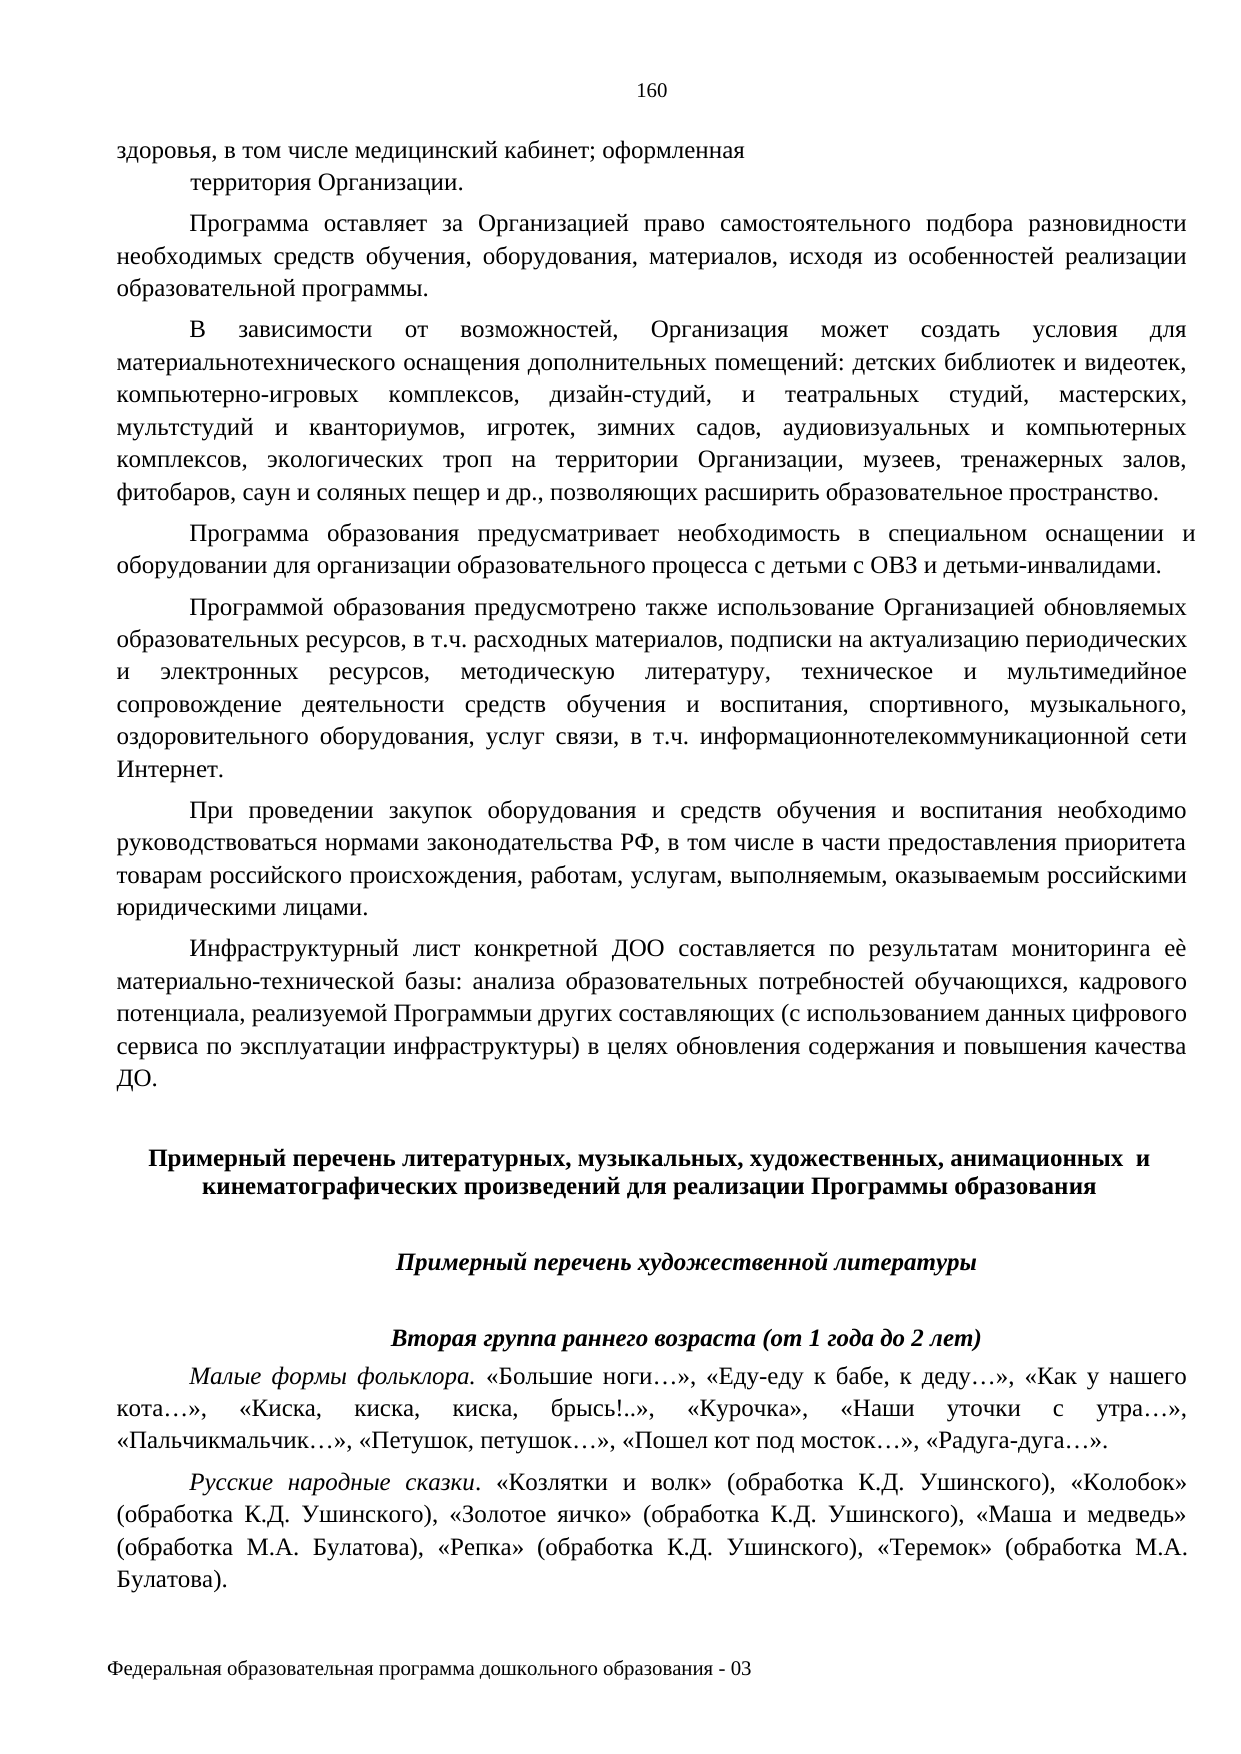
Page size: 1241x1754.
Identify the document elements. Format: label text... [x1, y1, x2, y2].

text В зависимости от возможностей, Организация может создать условия для материальнотехнического оснащения дополнительных помещений: детских библиотек и видеотек, компьютерно-игровых комплексов, дизайн-студий, и театральных студий, мастерских, мультстудий и кванториумов, игротек, зимних садов, аудиовизуальных и компьютерных комплексов, экологических троп на территории Организации, музеев, тренажерных залов, фитобаров, саун и соляных пещер и др., позволяющих расширить образовательное пространство. [116, 314, 1188, 505]
text При проведении закупок оборудования и средств обучения и воспитания необходимо руководствоваться нормами законодательства РФ, в том числе в части предоставления приоритета товарам российского происхождения, работам, услугам, выполняемым, оказываемым российскими юридическими лицами. [116, 795, 1188, 921]
text Русские народные сказки. «Козлятки и волк» (обработка К.Д. Ушинского), «Колобок» (обработка К.Д. Ушинского), «Золотое яичко» (обработка К.Д. Ушинского), «Маша и медведь» (обработка М.А. Булатова), «Репка» (обработка К.Д. Ушинского), «Теремок» (обработка М.А. Булатова). [116, 1467, 1188, 1593]
text Примерный перечень литературных, музыкальных, художественных, анимационных и кинематографических произведений для реализации Программы образования [148, 1143, 1198, 1200]
text Вторая группа раннего возраста (от 1 года до 2 лет) [391, 1323, 1198, 1352]
text Инфраструктурный лист конкретной ДОО составляется по результатам мониторинга еѐ материально-технической базы: анализа образовательных потребностей обучающихся, кадрового потенциала, реализуемой Программыи других составляющих (с использованием данных цифрового сервиса по эксплуатации инфраструктуры) в целях обновления содержания и повышения качества ДО. [116, 933, 1188, 1092]
text Программой образования предусмотрено также использование Организацией обновляемых образовательных ресурсов, в т.ч. расходных материалов, подписки на актуализацию периодических и электронных ресурсов, методическую литературу, техническое и мультимедийное сопровождение деятельности средств обучения и воспитания, спортивного, музыкального, оздоровительного оборудования, услуг связи, в т.ч. информационнотелекоммуникационной сети Интернет. [116, 592, 1188, 782]
text Примерный перечень художественной литературы [396, 1247, 1198, 1276]
text Программа оставляет за Организацией право самостоятельного подбора разновидности необходимых средств обучения, оборудования, материалов, исходя из особенностей реализации образовательной программы. [116, 208, 1188, 302]
text здоровья, в том числе медицинский кабинет; оформленная территория Организации. [116, 135, 746, 196]
text Программа образования предусматривает необходимость в специальном оснащении и оборудовании для организации образовательного процесса с детьми с ОВЗ и детьми-инвалидами. [116, 518, 1196, 579]
text Малые формы фольклора. «Большие ноги…», «Еду-еду к бабе, к деду…», «Как у нашего кота…», «Киска, киска, киска, брысь!..», «Курочка», «Наши уточки с утра…», «Пальчикмальчик…», «Петушок, петушок…», «Пошел кот под мосток…», «Радуга-дуга…». [116, 1361, 1188, 1454]
